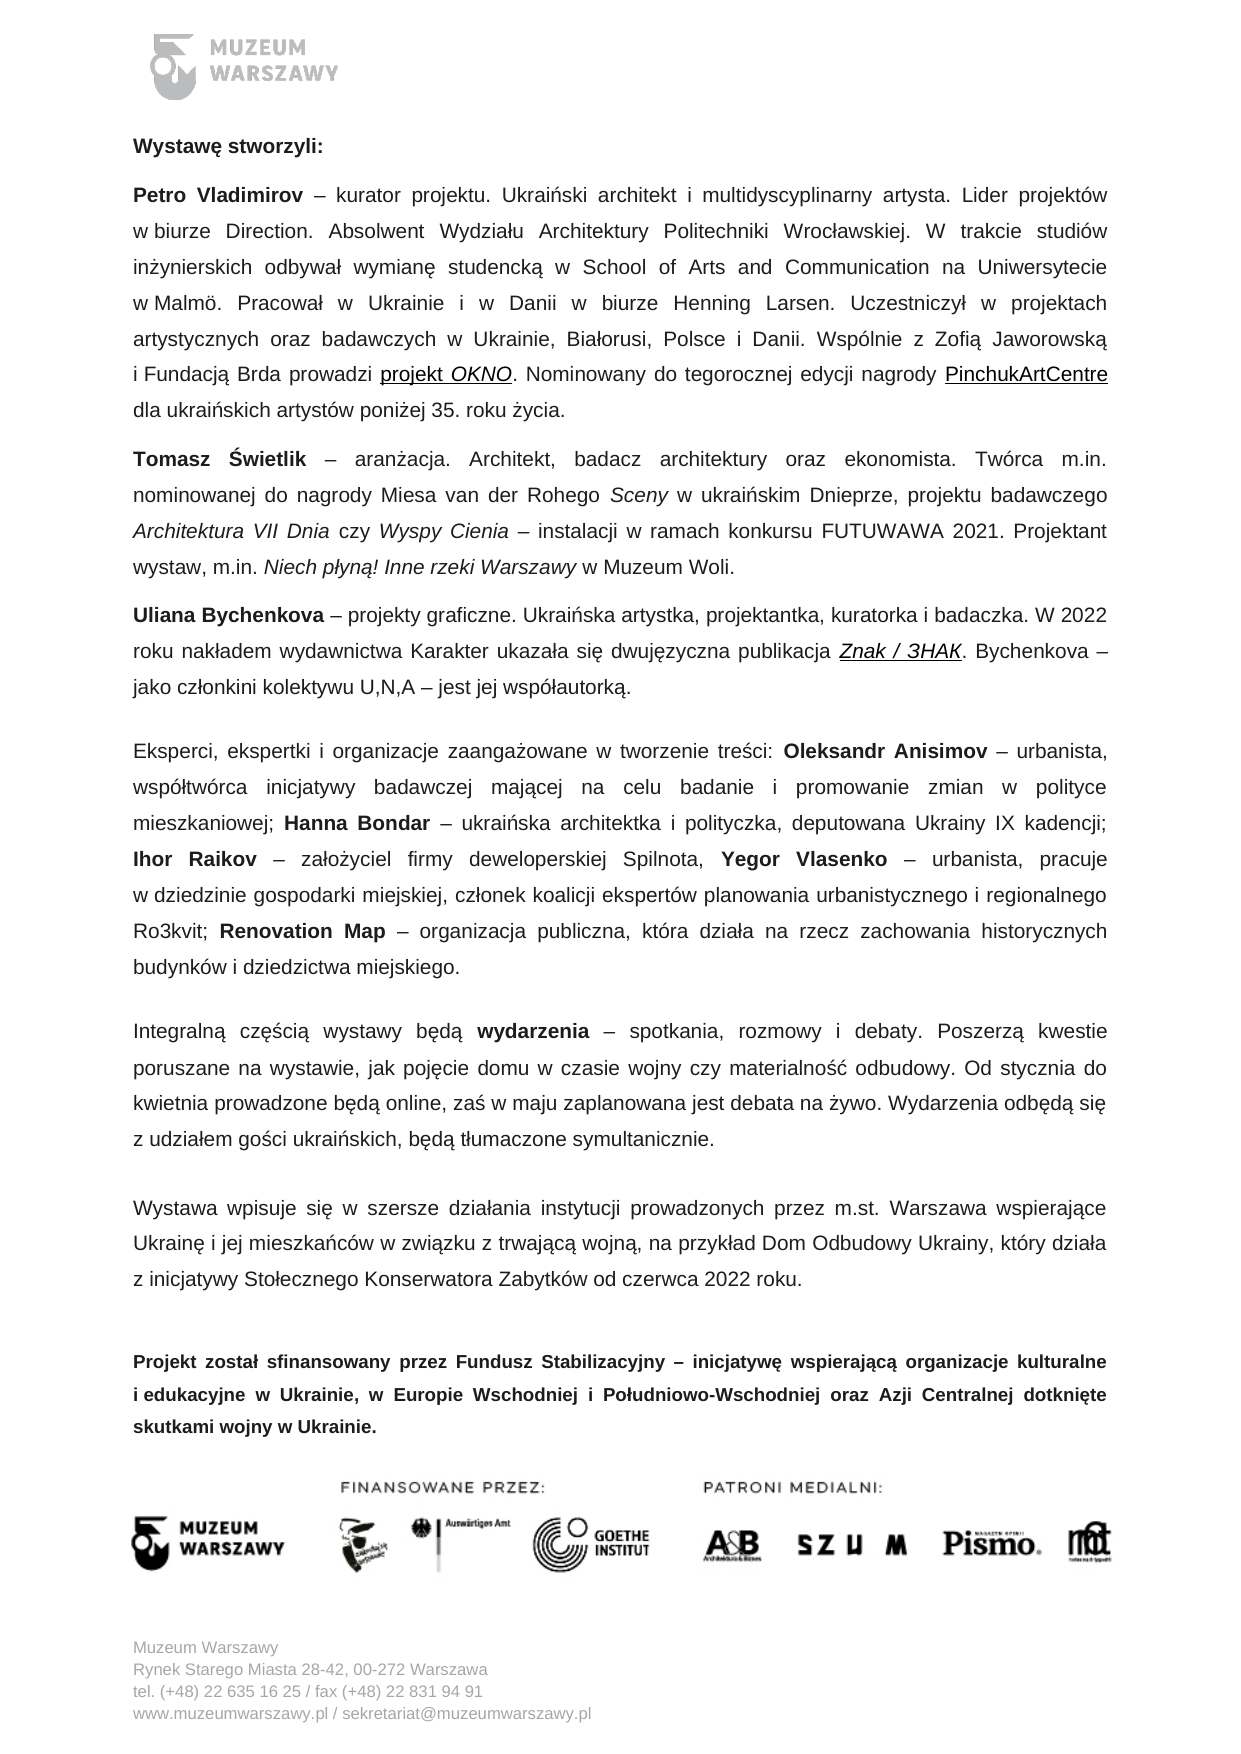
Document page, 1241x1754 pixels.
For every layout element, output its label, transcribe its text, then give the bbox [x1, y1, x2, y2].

text Uliana Bychenkova – projekty graficzne. Ukraińska artystka, projektantka, kuratorka i badaczka. W 2022 roku nakładem wydawnictwa Karakter ukazała się dwujęzyczna publikacja Znak / ЗНАК. Bychenkova – jako członkini kolektywu U,N,A – jest jej współautorką. [133, 603, 1108, 699]
text Wystawę stworzyli: [133, 134, 1108, 158]
picture [100, 1456, 1142, 1604]
text Tomasz Świetlik – aranżacja. Architekt, badacz architektury oraz ekonomista. Twórca m.in. nominowanej do nagrody Miesa van der Rohego Sceny w ukraińskim Dnieprze, projektu badawczego Architektura VII Dnia czy Wyspy Cienia – instalacji w ramach konkursu FUTUWAWA 2021. Projektant wystaw, m.in. Niech płyną! Inne rzeki Warszawy w Muzeum Woli. [133, 447, 1108, 578]
text Integralną częścią wystawy będą wydarzenia – spotkania, rozmowy i debaty. Poszerzą kwestie poruszane na wystawie, jak pojęcie domu w czasie wojny czy materialność odbudowy. Od stycznia do kwietnia prowadzone będą online, zaś w maju zaplanowana jest debata na żywo. Wydarzenia odbędą się z udziałem gości ukraińskich, będą tłumaczone symultanicznie. [133, 1019, 1108, 1151]
text Petro Vladimirov – kurator projektu. Ukraiński architekt i multidyscyplinarny artysta. Lider projektów w biurze Direction. Absolwent Wydziału Architektury Politechniki Wrocławskiej. W trakcie studiów inżynierskich odbywał wymianę studencką w School of Arts and Communication na Uniwersytecie w Malmö. Pracował w Ukrainie i w Danii w biurze Henning Larsen. Uczestniczył w projektach artystycznych oraz badawczych w Ukrainie, Białorusi, Polsce i Danii. Wspólnie z Zofią Jaworowską i Fundacją Brda prowadzi projekt OKNO. Nominowany do tegorocznej edycji nagrody PinchukArtCentre dla ukraińskich artystów poniżej 35. roku życia. [133, 183, 1108, 422]
text Projekt został sfinansowany przez Fundusz Stabilizacyjny – inicjatywę wspierającą organizacje kulturalne i edukacyjne w Ukrainie, w Europie Wschodniej i Południowo-Wschodniej oraz Azji Centralnej dotknięte skutkami wojny w Ukrainie. [133, 1351, 1108, 1437]
text Eksperci, ekspertki i organizacje zaangażowane w tworzenie treści: Oleksandr Anisimov – urbanista, współtwórca inicjatywy badawczej mającej na celu badanie i promowanie zmian w polityce mieszkaniowej; Hanna Bondar – ukraińska architektka i polityczka, deputowana Ukrainy IX kadencji; Ihor Raikov – założyciel firmy deweloperskiej Spilnota, Yegor Vlasenko – urbanista, pracuje w dziedzinie gospodarki miejskiej, członek koalicji ekspertów planowania urbanistycznego i regionalnego Ro3kvit; Renovation Map – organizacja publiczna, która działa na rzecz zachowania historycznych budynków i dziedzictwa miejskiego. [133, 739, 1108, 979]
picture [150, 34, 338, 100]
text Wystawa wpisuje się w szersze działania instytucji prowadzonych przez m.st. Warszawa wspierające Ukrainę i jej mieszkańców w związku z trwającą wojną, na przykład Dom Odbudowy Ukrainy, który działa z inicjatywy Stołecznego Konserwatora Zabytków od czerwca 2022 roku. [133, 1195, 1108, 1291]
